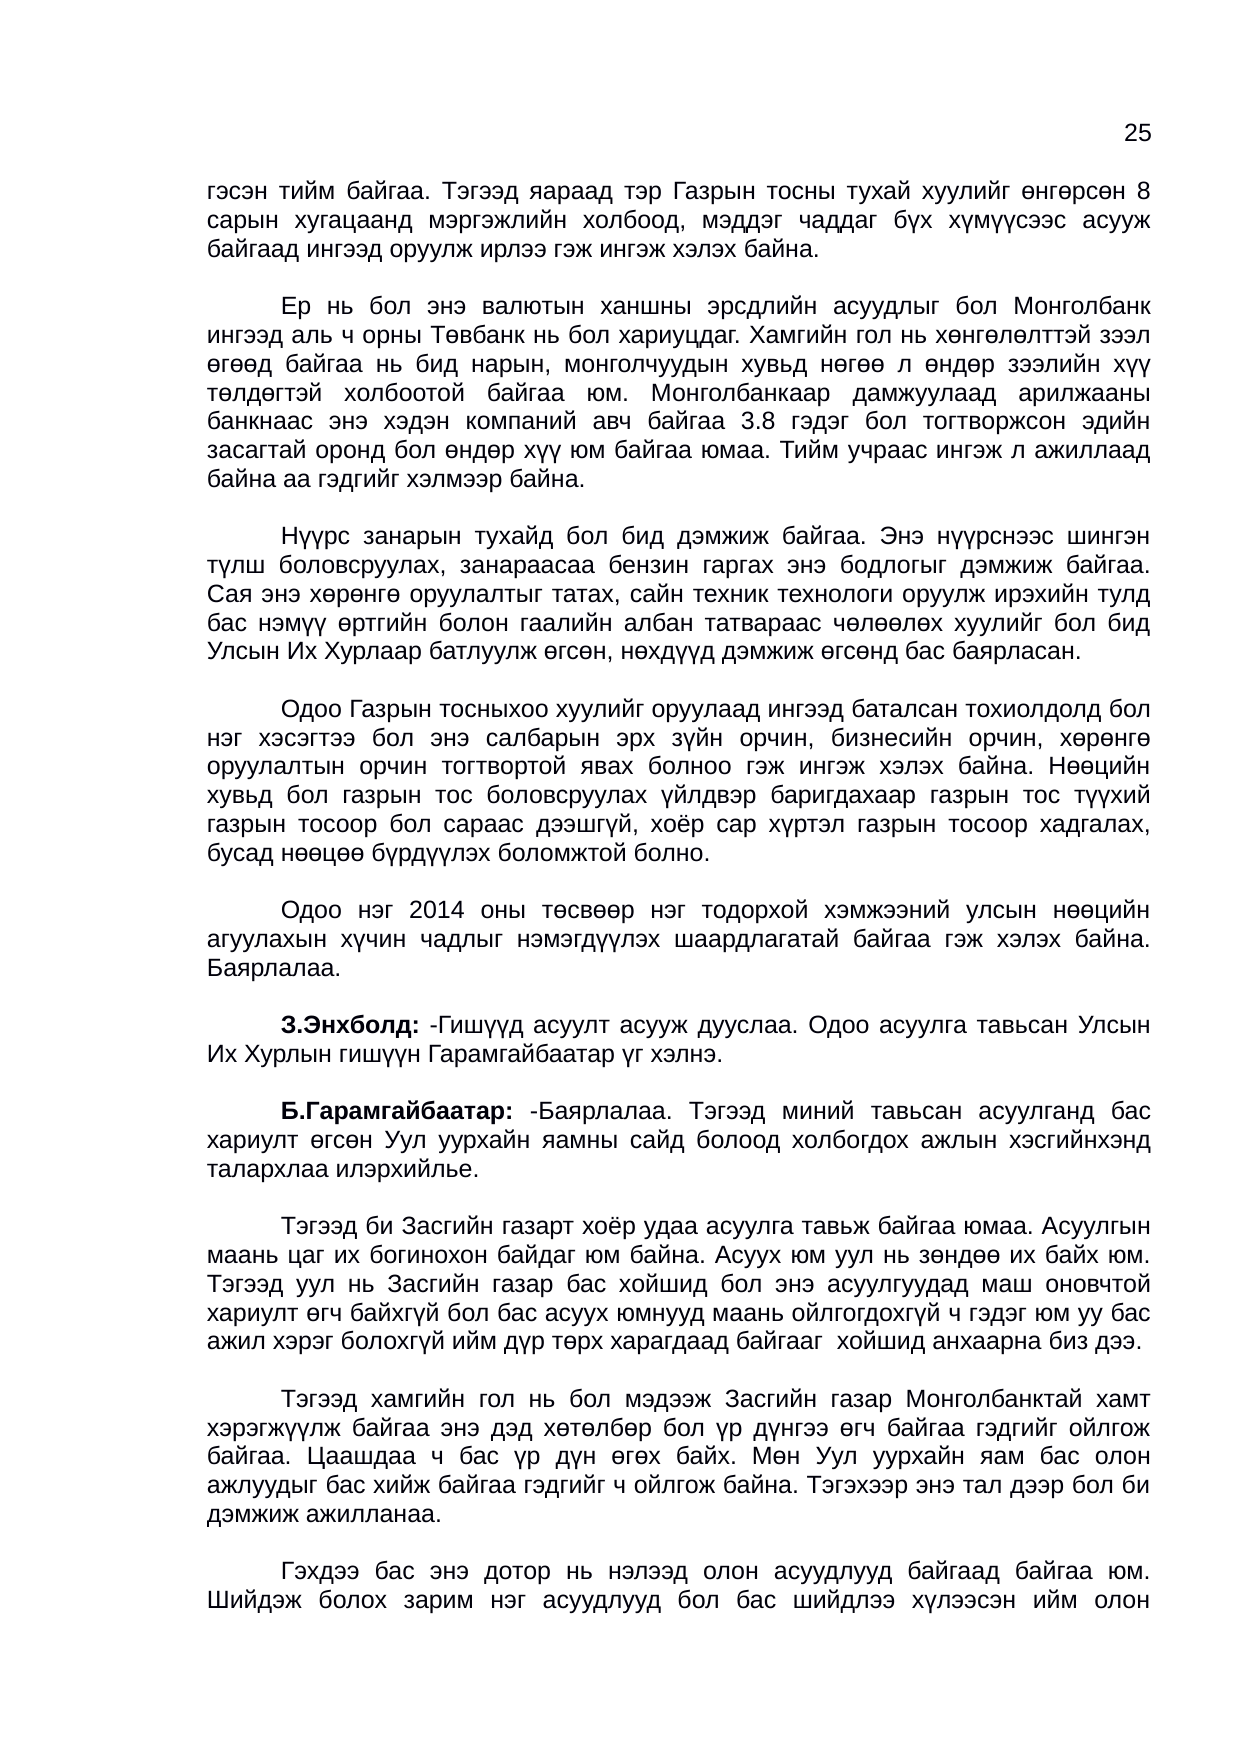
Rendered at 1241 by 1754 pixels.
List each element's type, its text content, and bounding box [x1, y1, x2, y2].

text Тэгээд хамгийн гол нь бол мэдээж Засгийн газар Монголбанктай хамт хэрэгжүүлж байгаа энэ дэд хөтөлбөр бол үр дүнгээ өгч байгаа гэдгийг ойлгож байгаа. Цаашдаа ч бас үр дүн өгөх байх. Мөн Уул уурхайн яам бас олон ажлуудыг бас хийж байгаа гэдгийг ч ойлгож байна. Тэгэхээр энэ тал дээр бол би дэмжиж ажилланаа. [207, 1384, 1152, 1528]
text З.Энхболд: -Гишүүд асуулт асууж дууслаа. Одоо асуулга тавьсан Улсын Их Хурлын гишүүн Гарамгайбаатар үг хэлнэ. [207, 1010, 1152, 1068]
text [207, 1556, 1152, 1614]
text Одоо нэг 2014 оны төсвөөр нэг тодорхой хэмжээний улсын нөөцийн агуулахын хүчин чадлыг нэмэгдүүлэх шаардлагатай байгаа гэж хэлэх байна. Баярлалаа. [207, 895, 1152, 981]
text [207, 176, 1152, 263]
text Б.Гарамгайбаатар: -Баярлалаа. Тэгээд миний тавьсан асуулганд бас хариулт өгсөн Уул уурхайн яамны сайд болоод холбогдох ажлын хэсгийнхэнд талархлаа илэрхийлье. [207, 1096, 1152, 1183]
text Нүүрс занарын тухайд бол бид дэмжиж байгаа. Энэ нүүрснээс шингэн түлш боловсруулах, занараасаа бензин гаргах энэ бодлогыг дэмжиж байгаа. Сая энэ хөрөнгө оруулалтыг татах, сайн техник технологи оруулж ирэхийн тулд бас нэмүү өртгийн болон гаалийн албан татвараас чөлөөлөх хуулийг бол бид Улсын Их Хурлаар батлуулж өгсөн, нөхдүүд дэмжиж өгсөнд бас баярласан. [207, 521, 1152, 665]
text Тэгээд би Засгийн газарт хоёр удаа асуулга тавьж байгаа юмаа. Асуулгын маань цаг их богинохон байдаг юм байна. Асуух юм уул нь зөндөө их байх юм. Тэгээд уул нь Засгийн газар бас хойшид бол энэ асуулгуудад маш оновчтой хариулт өгч байхгүй бол бас асуух юмнууд маань ойлгогдохгүй ч гэдэг юм уу бас ажил хэрэг болохгүй ийм дүр төрх харагдаад байгааг хойшид анхаарна биз дээ. [207, 1211, 1152, 1355]
text Одоо Газрын тосныхоо хуулийг оруулаад ингээд баталсан тохиолдолд бол нэг хэсэгтээ бол энэ салбарын эрх зүйн орчин, бизнесийн орчин, хөрөнгө оруулалтын орчин тогтвортой явах болноо гэж ингэж хэлэх байна. Нөөцийн хувьд бол газрын тос боловсруулах үйлдвэр баригдахаар газрын тос түүхий газрын тосоор бол сараас дээшгүй, хоёр сар хүртэл газрын тосоор хадгалах, бусад нөөцөө бүрдүүлэх боломжтой болно. [207, 694, 1152, 866]
text Ер нь бол энэ валютын ханшны эрсдлийн асуудлыг бол Монголбанк ингээд аль ч орны Төвбанк нь бол хариуцдаг. Хамгийн гол нь хөнгөлөлттэй зээл өгөөд байгаа нь бид нарын, монголчуудын хувьд нөгөө л өндөр зээлийн хүү төлдөгтэй холбоотой байгаа юм. Монголбанкаар дамжуулаад арилжааны банкнаас энэ хэдэн компаний авч байгаа 3.8 гэдэг бол тогтворжсон эдийн засагтай оронд бол өндөр хүү юм байгаа юмаа. Тийм учраас ингэж л ажиллаад байна аа гэдгийг хэлмээр байна. [207, 291, 1152, 493]
